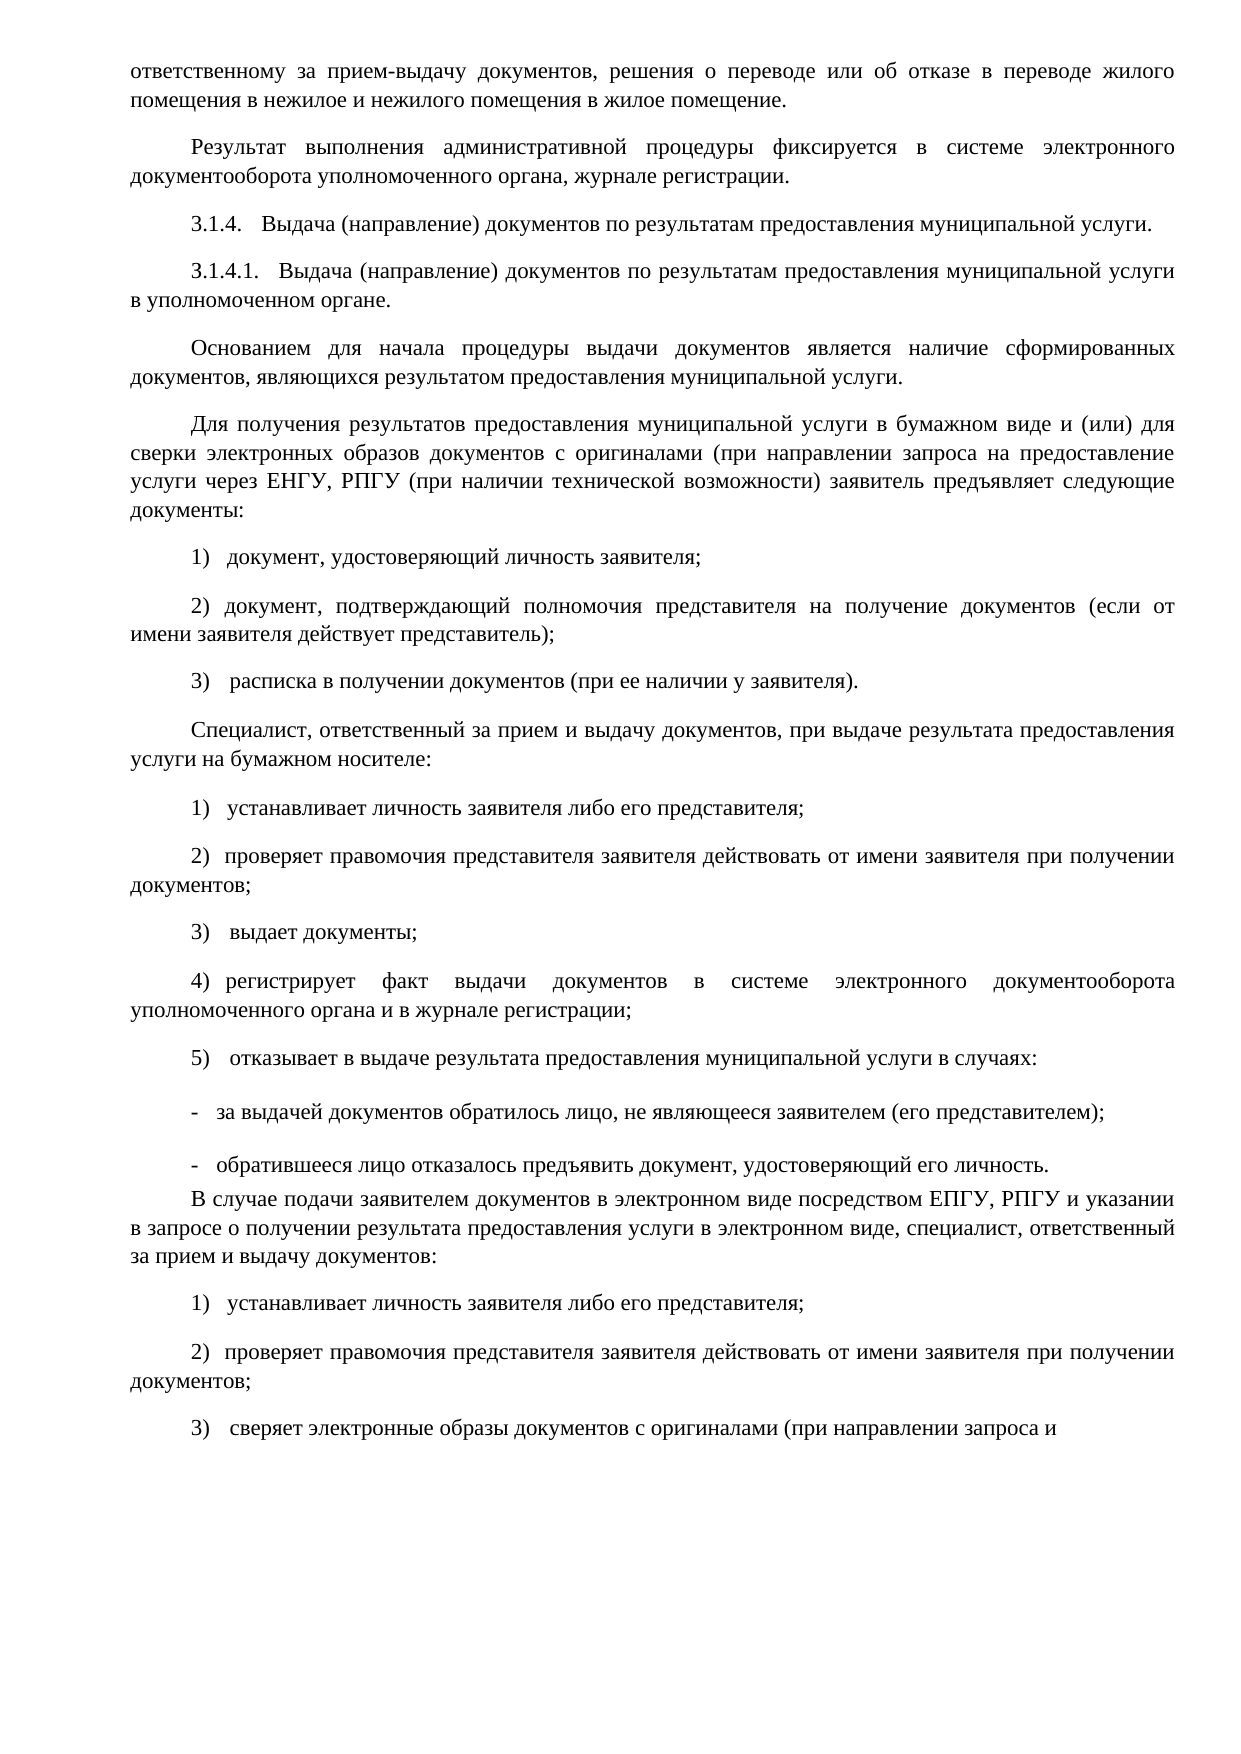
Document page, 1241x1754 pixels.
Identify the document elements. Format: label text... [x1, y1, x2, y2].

text В случае подачи заявителем документов в электронном виде посредством ЕПГУ, РПГУ и указании в запросе о получении результата предоставления услуги в электронном виде, специалист, ответственный за прием и выдачу документов: [130, 1183, 1177, 1269]
list выдает документы; [130, 921, 1177, 944]
list сверяет электронные образы документов с оригиналами (при направлении запроса и [130, 1417, 1177, 1440]
list устанавливает личность заявителя либо его представителя; [130, 797, 1177, 819]
text Основанием для начала процедуры выдачи документов является наличие сформированных документов, являющихся результатом предоставления муниципальной услуги. [130, 333, 1177, 390]
list документ, подтверждающий полномочия представителя на получение документов (если от имени заявителя действует представитель); [130, 590, 1177, 647]
list расписка в получении документов (при ее наличии у заявителя). [130, 671, 1177, 693]
list Выдача (направление) документов по результатам предоставления муниципальной услуги в уполномоченном органе. [130, 256, 1177, 313]
list отказывает в выдаче результата предоставления муниципальной услуги в случаях: [130, 1023, 1177, 1076]
text Для получения результатов предоставления муниципальной услуги в бумажном виде и (или) для сверки электронных образов документов с оригиналами (при направлении запроса на предоставление услуги через ЕНГУ, РПГУ (при наличии технической возможности) заявитель предъявляет следующие документы: [130, 408, 1177, 523]
list документ, удостоверяющий личность заявителя; [130, 546, 1177, 569]
text Специалист, ответственный за прием и выдачу документов, при выдаче результата предоставления услуги на бумажном носителе: [130, 713, 1177, 772]
text Результат выполнения административной процедуры фиксируется в системе электронного документооборота уполномоченного органа, журнале регистрации. [130, 131, 1177, 189]
list проверяет правомочия представителя заявителя действовать от имени заявителя при получении документов; [130, 841, 1177, 898]
list устанавливает личность заявителя либо его представителя; [130, 1292, 1177, 1315]
list проверяет правомочия представителя заявителя действовать от имени заявителя при получении документов; [130, 1337, 1177, 1394]
list обратившееся лицо отказалось предъявить документ, удостоверяющий его личность. [130, 1130, 1177, 1183]
text ответственному за прием-выдачу документов, решения о переводе или об отказе в переводе жилого помещения в нежилое и нежилого помещения в жилое помещение. [130, 56, 1177, 113]
list за выдачей документов обратилось лицо, не являющееся заявителем (его представителем); [130, 1076, 1177, 1130]
list Выдача (направление) документов по результатам предоставления муниципальной услуги. [130, 208, 1177, 237]
list регистрирует факт выдачи документов в системе электронного документооборота уполномоченного органа и в журнале регистрации; [130, 965, 1177, 1023]
